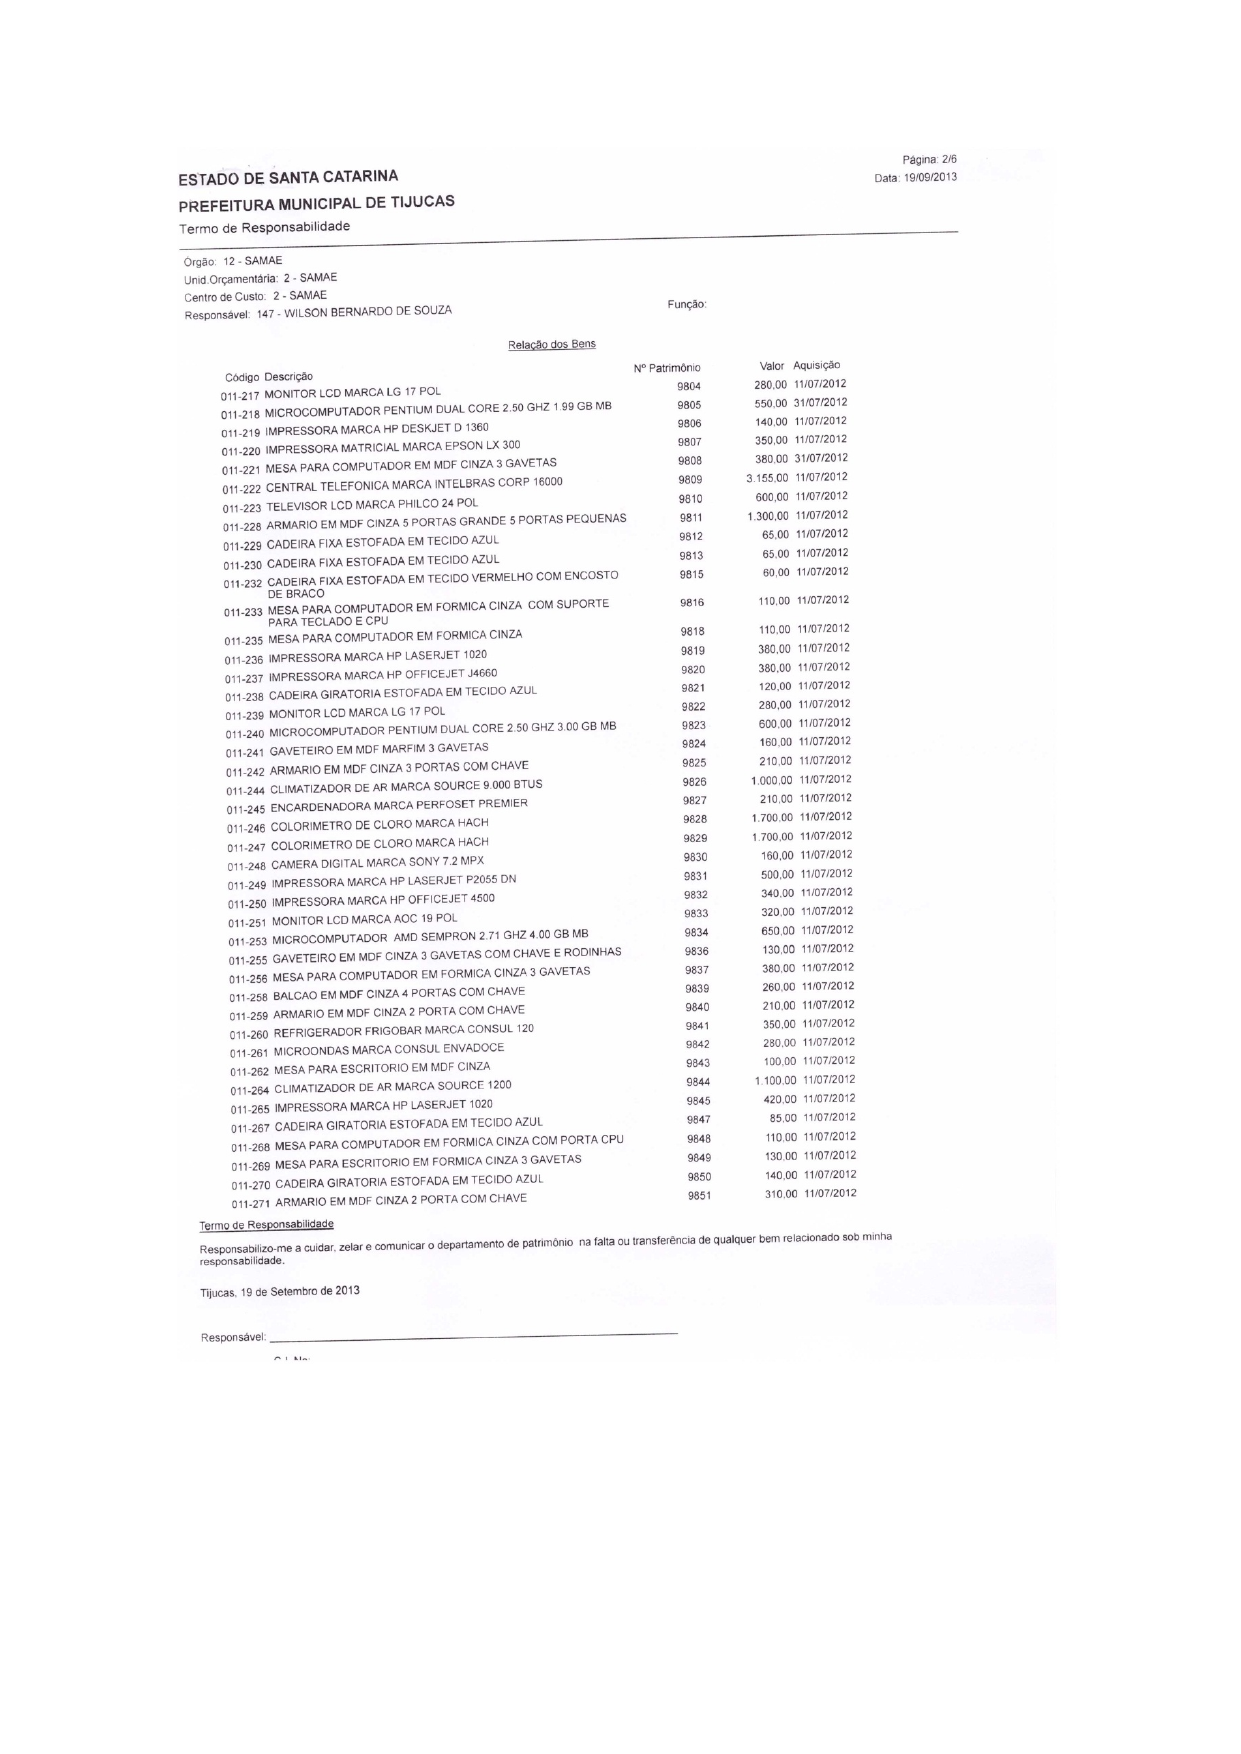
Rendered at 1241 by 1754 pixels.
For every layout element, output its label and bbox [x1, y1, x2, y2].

picture [177, 147, 1062, 1391]
